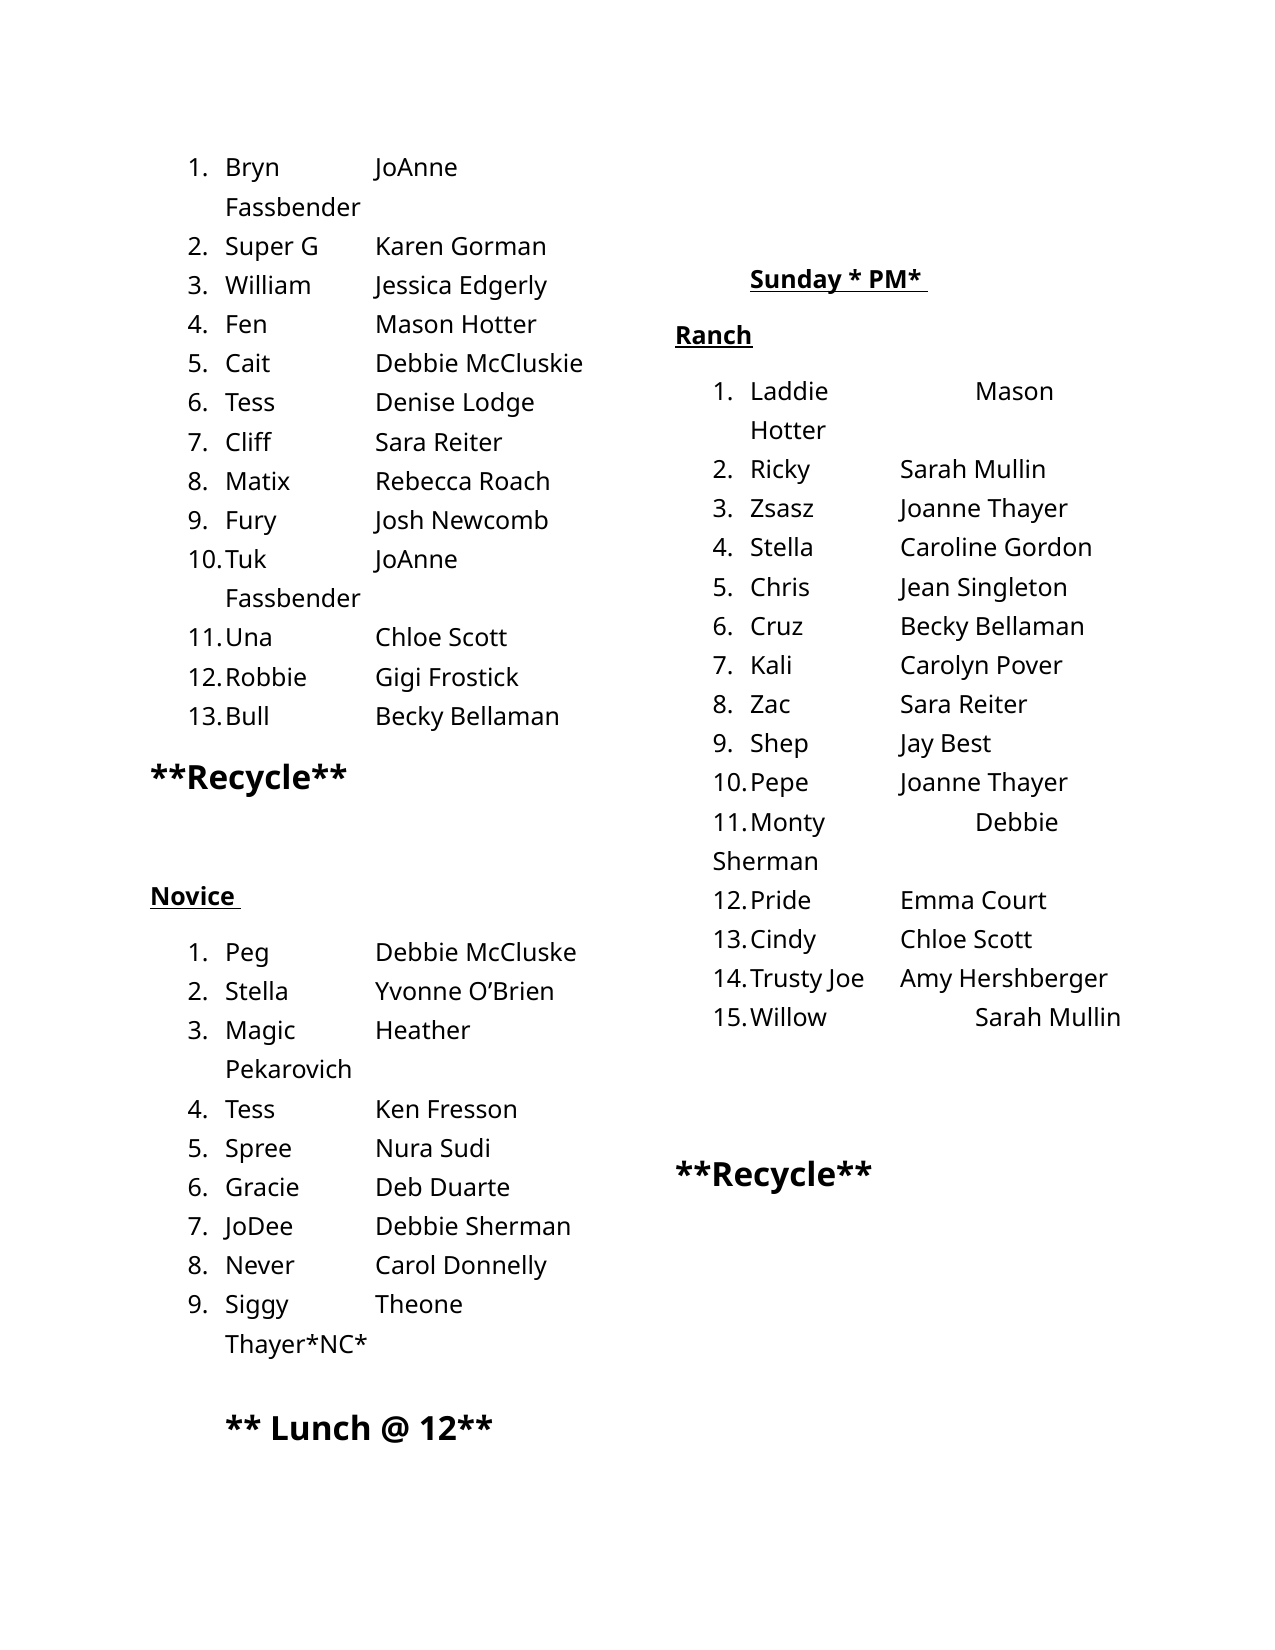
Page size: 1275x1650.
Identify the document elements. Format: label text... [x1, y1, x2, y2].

list William Jessica Edgerly [187, 267, 600, 302]
list Peg Debbie McCluske [187, 935, 600, 969]
list Spree Nura Sudi [187, 1131, 600, 1164]
list Zac Sara Reiter [712, 687, 1125, 721]
list Stella Caroline Gordon [712, 530, 1125, 564]
list Cait Debbie McCluskie [187, 346, 600, 380]
list Never Carol Donnelly [187, 1248, 600, 1282]
text Ranch [675, 317, 1125, 352]
list Tuk JoAnne Fassbender [187, 542, 600, 615]
list Gracie Deb Duarte [187, 1170, 600, 1204]
list Una Chloe Scott [187, 620, 600, 654]
text **Recycle** [675, 1151, 1125, 1196]
list Kali Carolyn Pover [712, 647, 1125, 682]
list Willow Sarah Mullin [712, 1000, 1125, 1034]
list Cliff Sara Reiter [187, 424, 600, 458]
list Tess Ken Fresson [187, 1091, 600, 1125]
list Pepe Joanne Thayer [712, 765, 1125, 799]
list Chris Jean Singleton [712, 569, 1125, 603]
list Siggy Theone Thayer*NC* [187, 1287, 600, 1360]
text Novice [150, 879, 600, 913]
list Cruz Becky Bellaman [712, 608, 1125, 642]
list Monty Debbie Sherman [712, 804, 1125, 877]
list Robbie Gigi Frostick [187, 659, 600, 693]
list Stella Yvonne O’Brien [187, 974, 600, 1008]
list Matix Rebecca Roach [187, 463, 600, 497]
list Shep Jay Best [712, 726, 1125, 760]
list Tess Denise Lodge [187, 385, 600, 419]
list Laddie Mason Hotter [712, 373, 1125, 447]
list Bryn JoAnne Fassbender [187, 150, 600, 223]
list Trusty Joe Amy Hershberger [712, 961, 1125, 995]
list Magic Heather Pekarovich [187, 1013, 600, 1086]
list ** Lunch @ 12** [225, 1405, 600, 1450]
list Zsasz Joanne Thayer [712, 491, 1125, 525]
text Sunday * PM* [675, 262, 1125, 296]
list Fen Mason Hotter [187, 307, 600, 341]
list Cindy Chloe Scott [712, 922, 1125, 956]
list Fury Josh Newcomb [187, 502, 600, 537]
list Bull Becky Bellaman [187, 698, 600, 732]
list Super G Karen Gorman [187, 228, 600, 262]
text **Recycle** [150, 754, 600, 799]
list JoDee Debbie Sherman [187, 1209, 600, 1243]
list Ricky Sarah Mullin [712, 452, 1125, 486]
list Pride Emma Court [712, 882, 1125, 917]
